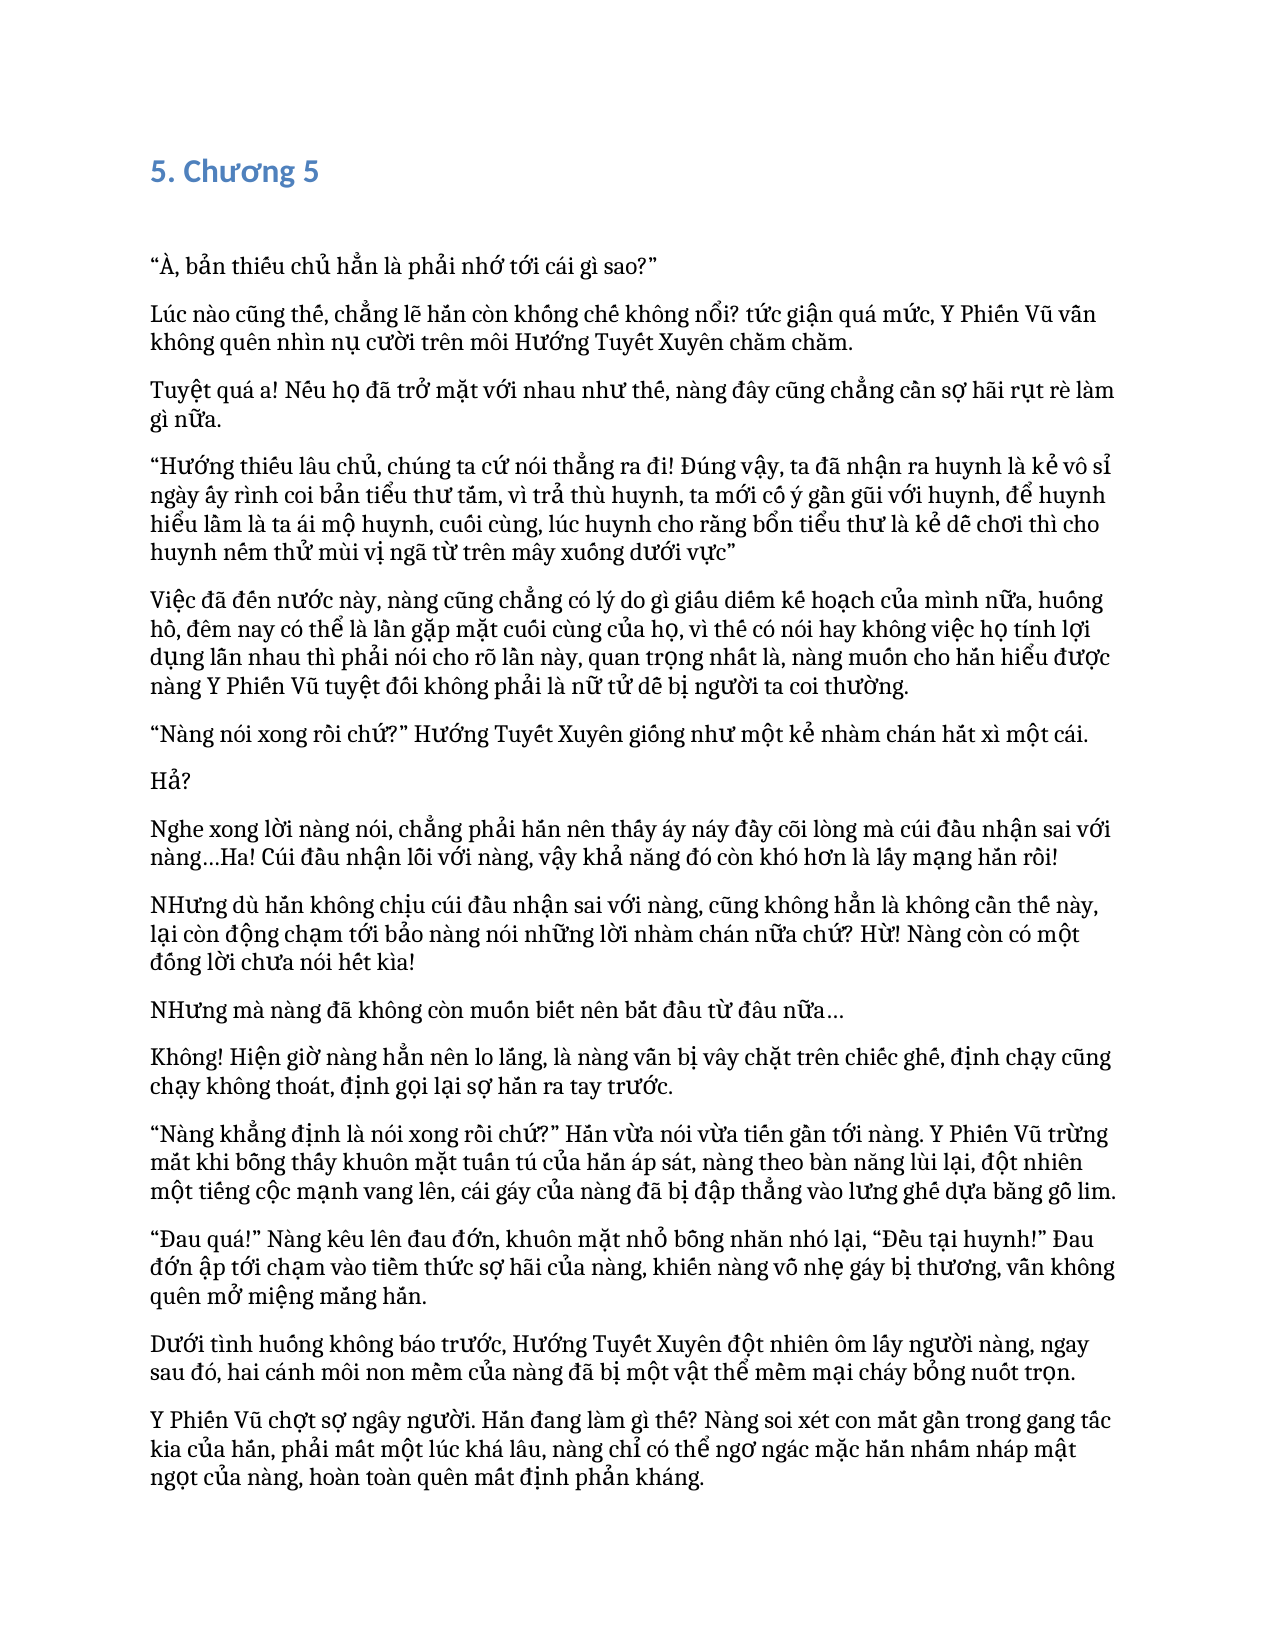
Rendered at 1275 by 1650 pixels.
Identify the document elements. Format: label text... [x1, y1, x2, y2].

text NHưng dù hắn không chịu cúi đầu nhận sai với nàng, cũng không hẳn là không cần thế này, lại còn động chạm tới bảo nàng nói những lời nhàm chán nữa chứ? Hừ! Nàng còn có một đống lời chưa nói hết kìa! [150, 891, 1125, 977]
text Lúc nào cũng thế, chẳng lẽ hắn còn khống chế không nổi? tức giận quá mức, Y Phiến Vũ vẫn không quên nhìn nụ cười trên môi Hướng Tuyết Xuyên chằm chằm. [150, 299, 1125, 357]
text “Hướng thiếu lâu chủ, chúng ta cứ nói thẳng ra đi! Đúng vậy, ta đã nhận ra huynh là kẻ vô sỉ ngày ấy rình coi bản tiểu thư tắm, vì trả thù huynh, ta mới cố ý gần gũi với huynh, để huynh hiểu lầm là ta ái mộ huynh, cuối cùng, lúc huynh cho rằng bổn tiểu thư là kẻ dễ chơi thì cho huynh nếm thử mùi vị ngã từ trên mây xuống dưới vực” [150, 452, 1125, 567]
text Nghe xong lời nàng nói, chẳng phải hắn nên thấy áy náy đầy cõi lòng mà cúi đầu nhận sai với nàng…Ha! Cúi đầu nhận lỗi với nàng, vậy khả năng đó còn khó hơn là lấy mạng hắn rồi! [150, 814, 1125, 872]
text “Nàng khẳng định là nói xong rồi chứ?” Hắn vừa nói vừa tiến gần tới nàng. Y Phiến Vũ trừng mắt khi bỗng thấy khuôn mặt tuấn tú của hắn áp sát, nàng theo bàn năng lùi lại, đột nhiên một tiếng cộc mạnh vang lên, cái gáy của nàng đã bị đập thẳng vào lưng ghế dựa bằng gỗ lim. [150, 1119, 1125, 1206]
text NHưng mà nàng đã không còn muốn biết nên bắt đầu từ đâu nữa… [150, 996, 1125, 1024]
text Việc đã đến nước này, nàng cũng chẳng có lý do gì giấu diếm kế hoạch của mình nữa, huống hồ, đêm nay có thể là lần gặp mặt cuối cùng của họ, vì thế có nói hay không việc họ tính lợi dụng lẫn nhau thì phải nói cho rõ lần này, quan trọng nhất là, nàng muốn cho hắn hiểu được nàng Y Phiến Vũ tuyệt đối không phải là nữ tử dễ bị người ta coi thường. [150, 586, 1125, 701]
text “Nàng nói xong rồi chứ?” Hướng Tuyết Xuyên giống như một kẻ nhàm chán hắt xì một cái. [150, 719, 1125, 748]
subtitle 5. Chương 5 [150, 150, 1125, 191]
text “Đau quá!” Nàng kêu lên đau đớn, khuôn mặt nhỏ bỗng nhăn nhó lại, “Đều tại huynh!” Đau đớn ập tới chạm vào tiềm thức sợ hãi của nàng, khiến nàng vỗ nhẹ gáy bị thương, vẫn không quên mở miệng mắng hắn. [150, 1224, 1125, 1311]
text Không! Hiện giờ nàng hẳn nên lo lắng, là nàng vẫn bị vây chặt trên chiếc ghế, định chạy cũng chạy không thoát, định gọi lại sợ hắn ra tay trước. [150, 1043, 1125, 1101]
text Dưới tình huống không báo trước, Hướng Tuyết Xuyên đột nhiên ôm lấy người nàng, ngay sau đó, hai cánh môi non mềm của nàng đã bị một vật thể mềm mại cháy bỏng nuốt trọn. [150, 1329, 1125, 1387]
text Tuyệt quá a! Nếu họ đã trở mặt với nhau như thế, nàng đây cũng chẳng cần sợ hãi rụt rè làm gì nữa. [150, 376, 1125, 433]
text Hả? [150, 767, 1125, 796]
text Y Phiến Vũ chợt sợ ngây người. Hắn đang làm gì thế? Nàng soi xét con mắt gần trong gang tấc kia của hắn, phải mất một lúc khá lâu, nàng chỉ có thể ngơ ngác mặc hắn nhấm nháp mật ngọt của nàng, hoàn toàn quên mất định phản kháng. [150, 1406, 1125, 1492]
text “À, bản thiếu chủ hẳn là phải nhớ tới cái gì sao?” [150, 194, 1125, 281]
